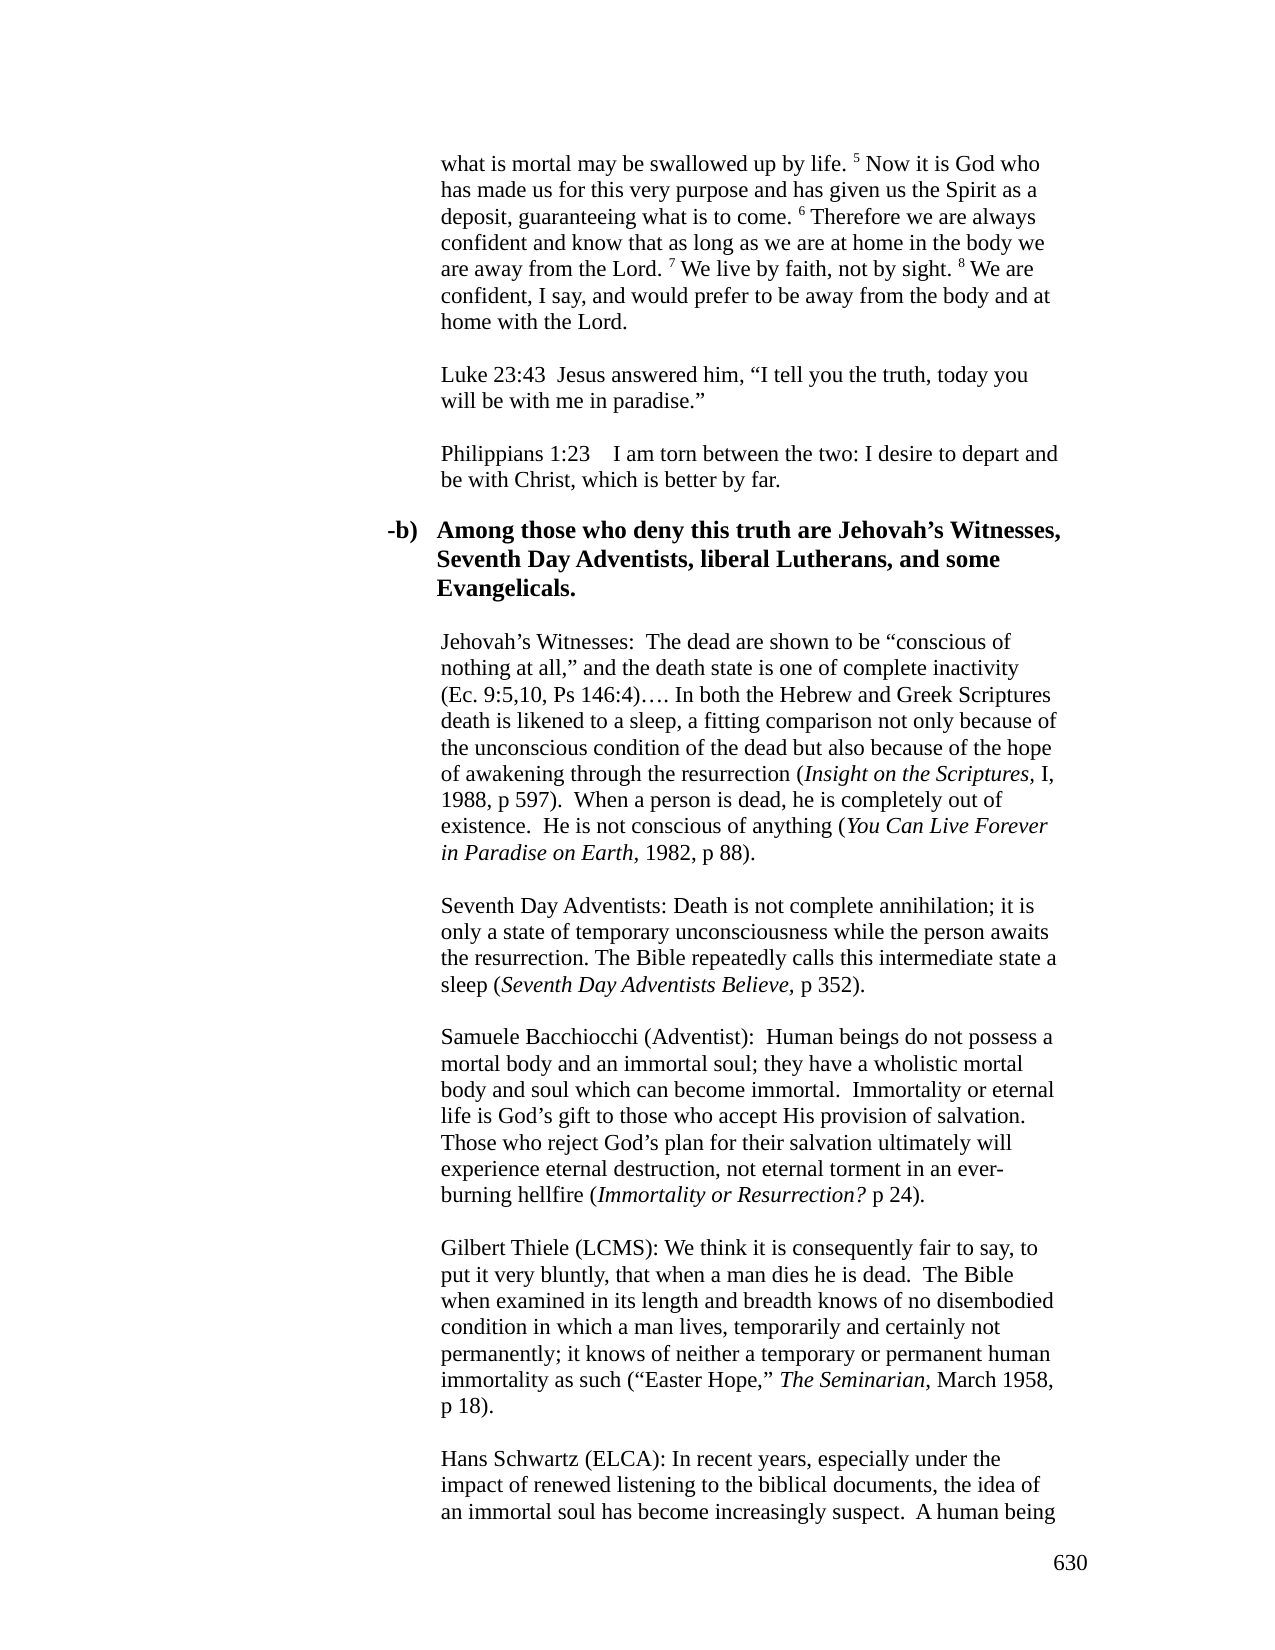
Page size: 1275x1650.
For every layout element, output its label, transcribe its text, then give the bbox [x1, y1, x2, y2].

text Gilbert Thiele (LCMS): We think it is consequently fair to say, to put it very bluntly, that when a man dies he is dead. The Bible when examined in its length and breadth knows of no disembodied condition in which a man lives, temporarily and certainly not permanently; it knows of neither a temporary or permanent human immortality as such (“Easter Hope,” The Seminarian, March 1958, p 18). [441, 1234, 1062, 1419]
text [441, 150, 1062, 334]
text Luke 23:43 Jesus answered him, “I tell you the truth, today you will be with me in paradise.” [441, 361, 1062, 413]
text Philippians 1:23 I am torn between the two: I desire to depart and be with Christ, which is better by far. [441, 440, 1062, 493]
text Jehovah’s Witnesses: The dead are shown to be “conscious of nothing at all,” and the death state is one of complete inactivity (Ec. 9:5,10, Ps 146:4)…. In both the Hebrew and Greek Scriptures death is likened to a sleep, a fitting comparison not only because of the unconscious condition of the dead but also because of the hope of awakening through the resurrection (Insight on the Scriptures, I, 1988, p 597). When a person is dead, he is completely out of existence. He is not conscious of anything (You Can Live Forever in Paradise on Earth, 1982, p 88). [441, 628, 1062, 865]
text Samuele Bacchiocchi (Adventist): Human beings do not possess a mortal body and an immortal soul; they have a wholistic mortal body and soul which can become immortal. Immortality or eternal life is God’s gift to those who accept His provision of salvation. Those who reject God’s plan for their salvation ultimately will experience eternal destruction, not eternal torment in an ever-burning hellfire (Immortality or Resurrection? p 24). [441, 1023, 1062, 1208]
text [441, 1445, 1062, 1524]
text Seventh Day Adventists: Death is not complete annihilation; it is only a state of temporary unconsciousness while the person awaits the resurrection. The Bible repeatedly calls this intermediate state a sleep (Seventh Day Adventists Believe, p 352). [441, 892, 1062, 997]
subtitle -b) Among those who deny this truth are Jehovah’s Witnesses, Seventh Day Adventists, liberal Lutherans, and some Evangelicals. [387, 516, 1062, 602]
